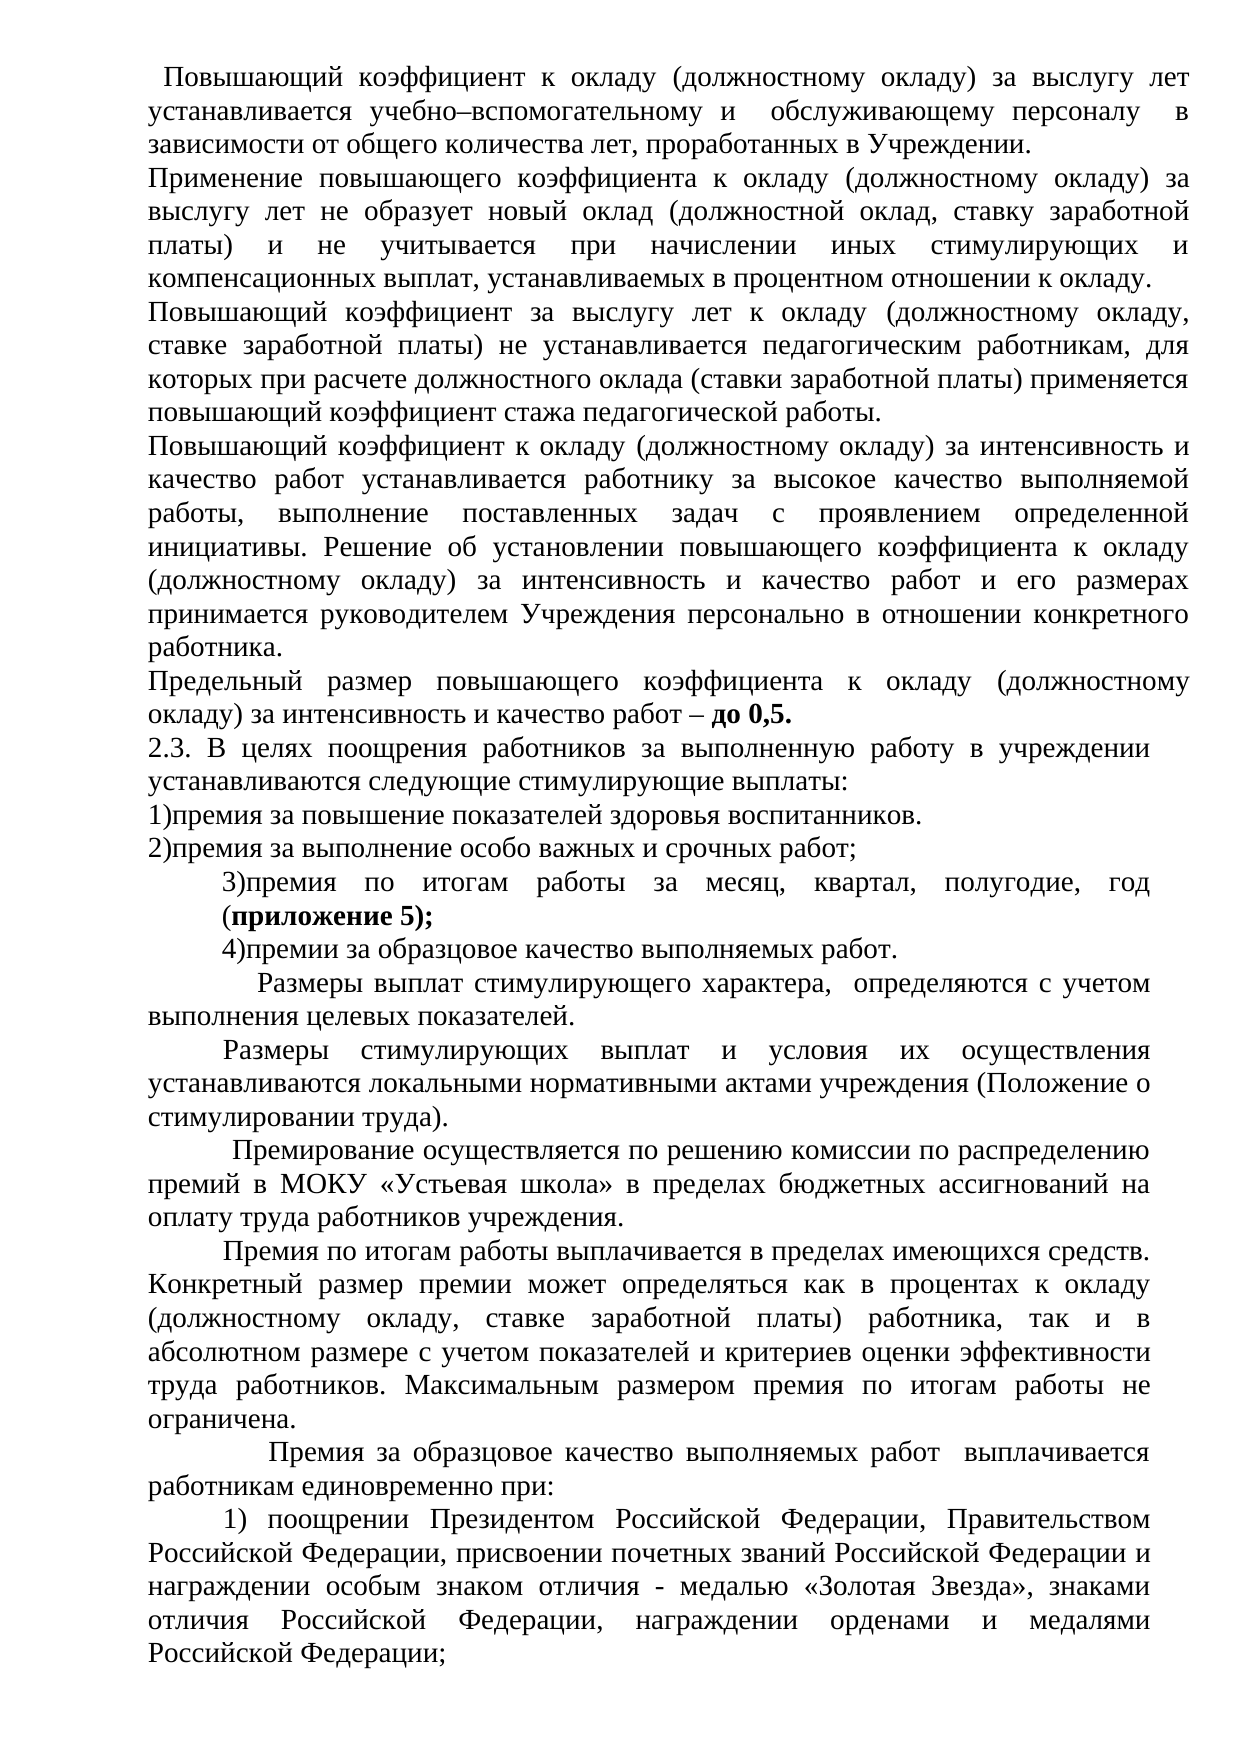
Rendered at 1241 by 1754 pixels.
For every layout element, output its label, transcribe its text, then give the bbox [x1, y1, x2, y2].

text Премия за образцовое качество выполняемых работ выплачивается работникам единовременно при: [148, 1434, 1152, 1501]
text 2.3. В целях поощрения работников за выполненную работу в учреждении устанавливаются следующие стимулирующие выплаты: [148, 730, 1152, 797]
text Премия по итогам работы выплачивается в пределах имеющихся средств. Конкретный размер премии может определяться как в процентах к окладу (должностному окладу, ставке заработной платы) работника, так и в абсолютном размере с учетом показателей и критериев оценки эффективности труда работников. Максимальным размером премия по итогам работы не ограничена. [148, 1233, 1152, 1434]
text Размеры стимулирующих выплат и условия их осуществления устанавливаются локальными нормативными актами учреждения (Положение о стимулировании труда). [148, 1032, 1152, 1132]
text Повышающий коэффициент к окладу (должностному окладу) за интенсивность и качество работ устанавливается работнику за высокое качество выполняемой работы, выполнение поставленных задач с проявлением определенной инициативы. Решение об установлении повышающего коэффициента к окладу (должностному окладу) за интенсивность и качество работ и его размерах принимается руководителем Учреждения персонально в отношении конкретного работника. [148, 428, 1189, 663]
text 3)премия по итогам работы за месяц, квартал, полугодие, год (приложение 5); [222, 864, 1152, 931]
text Премирование осуществляется по решению комиссии по распределению премий в МОКУ «Устьевая школа» в пределах бюджетных ассигнований на оплату труда работников учреждения. [148, 1132, 1152, 1233]
text 2)премия за выполнение особо важных и срочных работ; [148, 831, 1152, 864]
text 1) поощрении Президентом Российской Федерации, Правительством Российской Федерации, присвоении почетных званий Российской Федерации и награждении особым знаком отличия - медалью «Золотая Звезда», знаками отличия Российской Федерации, награждении орденами и медалями Российской Федерации; [148, 1501, 1152, 1669]
text 1)премия за повышение показателей здоровья воспитанников. [148, 797, 1152, 831]
text Повышающий коэффициент к окладу (должностному окладу) за выслугу лет устанавливается учебно–вспомогательному и обслуживающему персоналу в зависимости от общего количества лет, проработанных в Учреждении. [148, 59, 1189, 160]
text Предельный размер повышающего коэффициента к окладу (должностному окладу) за интенсивность и качество работ – до 0,5. [148, 663, 1189, 730]
text Применение повышающего коэффициента к окладу (должностному окладу) за выслугу лет не образует новый оклад (должностной оклад, ставку заработной платы) и не учитывается при начислении иных стимулирующих и компенсационных выплат, устанавливаемых в процентном отношении к окладу. [148, 160, 1189, 294]
text Размеры выплат стимулирующего характера, определяются с учетом выполнения целевых показателей. [148, 965, 1152, 1032]
text Повышающий коэффициент за выслугу лет к окладу (должностному окладу, ставке заработной платы) не устанавливается педагогическим работникам, для которых при расчете должностного оклада (ставки заработной платы) применяется повышающий коэффициент стажа педагогической работы. [148, 294, 1189, 428]
text 4)премии за образцовое качество выполняемых работ. [222, 931, 1152, 965]
